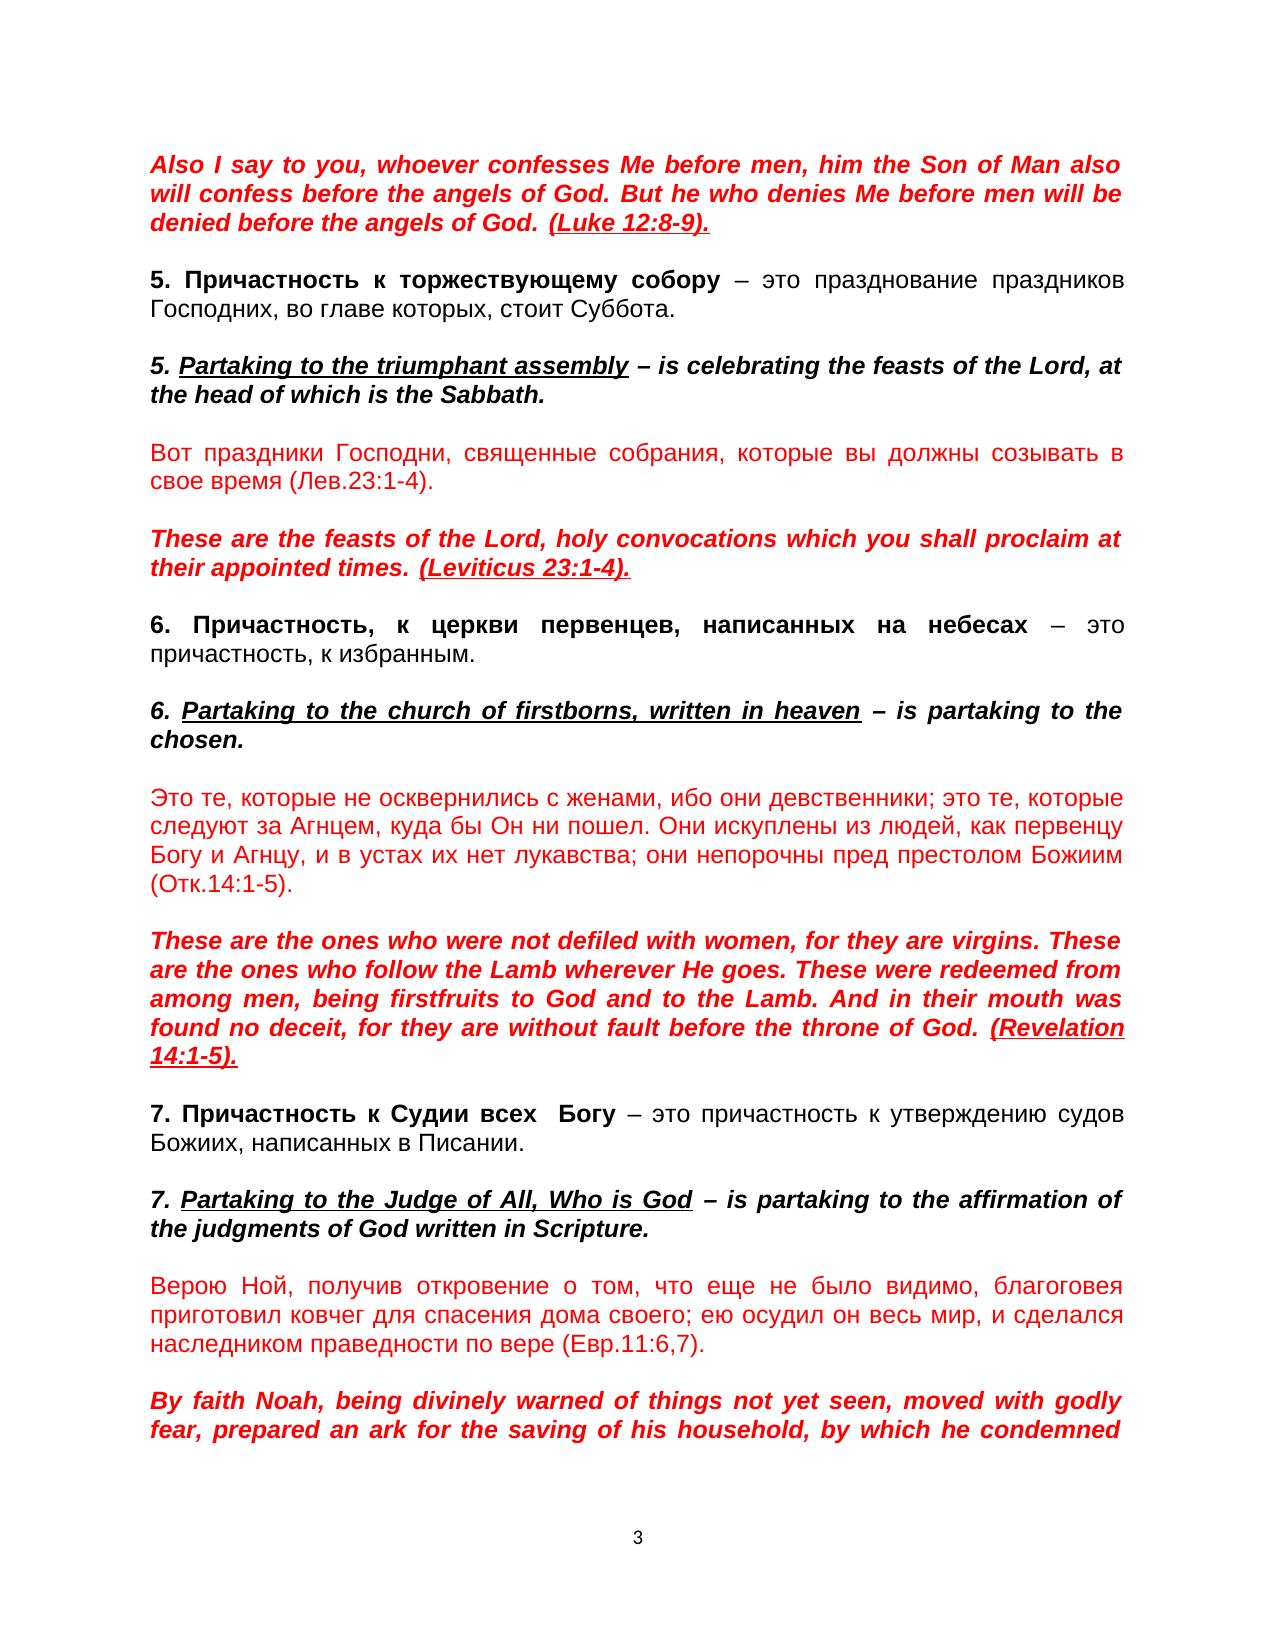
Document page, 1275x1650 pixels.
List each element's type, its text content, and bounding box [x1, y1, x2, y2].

text 5. Причастность к торжествующему собору – это празднование праздников Господних, во главе которых, стоит Суббота. [150, 265, 1125, 322]
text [150, 1386, 1125, 1444]
text 7. Причастность к Судии всех Богу – это причастность к утверждению судов Божиих, написанных в Писании. [150, 1099, 1125, 1156]
text Вот праздники Господни, священные собрания, которые вы должны созывать в свое время (Лев.23:1-4). [150, 437, 1125, 495]
text These are the ones who were not defiled with women, for they are virgins. These are the ones who follow the Lamb wherever He goes. These were redeemed from among men, being firstfruits to God and to the Lamb. And in their mouth was found no deceit, for they are without fault before the throne of God. (Revelation 14:1-5). [150, 926, 1125, 1070]
text Это те, которые не осквернились с женами, ибо они девственники; это те, которые следуют за Агнцем, куда бы Он ни пошел. Они искуплены из людей, как первенцу Богу и Агнцу, и в устах их нет лукавства; они непорочны пред престолом Божиим (Отк.14:1-5). [150, 782, 1125, 897]
text Верою Ной, получив откровение о том, что еще не было видимо, благоговея приготовил ковчег для спасения дома своего; ею осудил он весь мир, и сделался наследником праведности по вере (Евр.11:6,7). [150, 1271, 1125, 1357]
text 6. Причастность, к церкви первенцев, написанных на небесах – это причастность, к избранным. [150, 610, 1125, 667]
text Also I say to you, whoever confesses Me before men, him the Son of Man also will confess before the angels of God. But he who denies Me before men will be denied before the angels of God. (Luke 12:8-9). [150, 150, 1125, 236]
text 7. Partaking to the Judge of All, Who is God – is partaking to the affirmation of the judgments of God written in Scripture. [150, 1185, 1125, 1242]
text These are the feasts of the Lord, holy convocations which you shall proclaim at their appointed times. (Leviticus 23:1-4). [150, 524, 1125, 581]
text 5. Partaking to the triumphant assembly – is celebrating the feasts of the Lord, at the head of which is the Sabbath. [150, 351, 1125, 409]
text 6. Partaking to the church of firstborns, written in heaven – is partaking to the chosen. [150, 696, 1125, 754]
